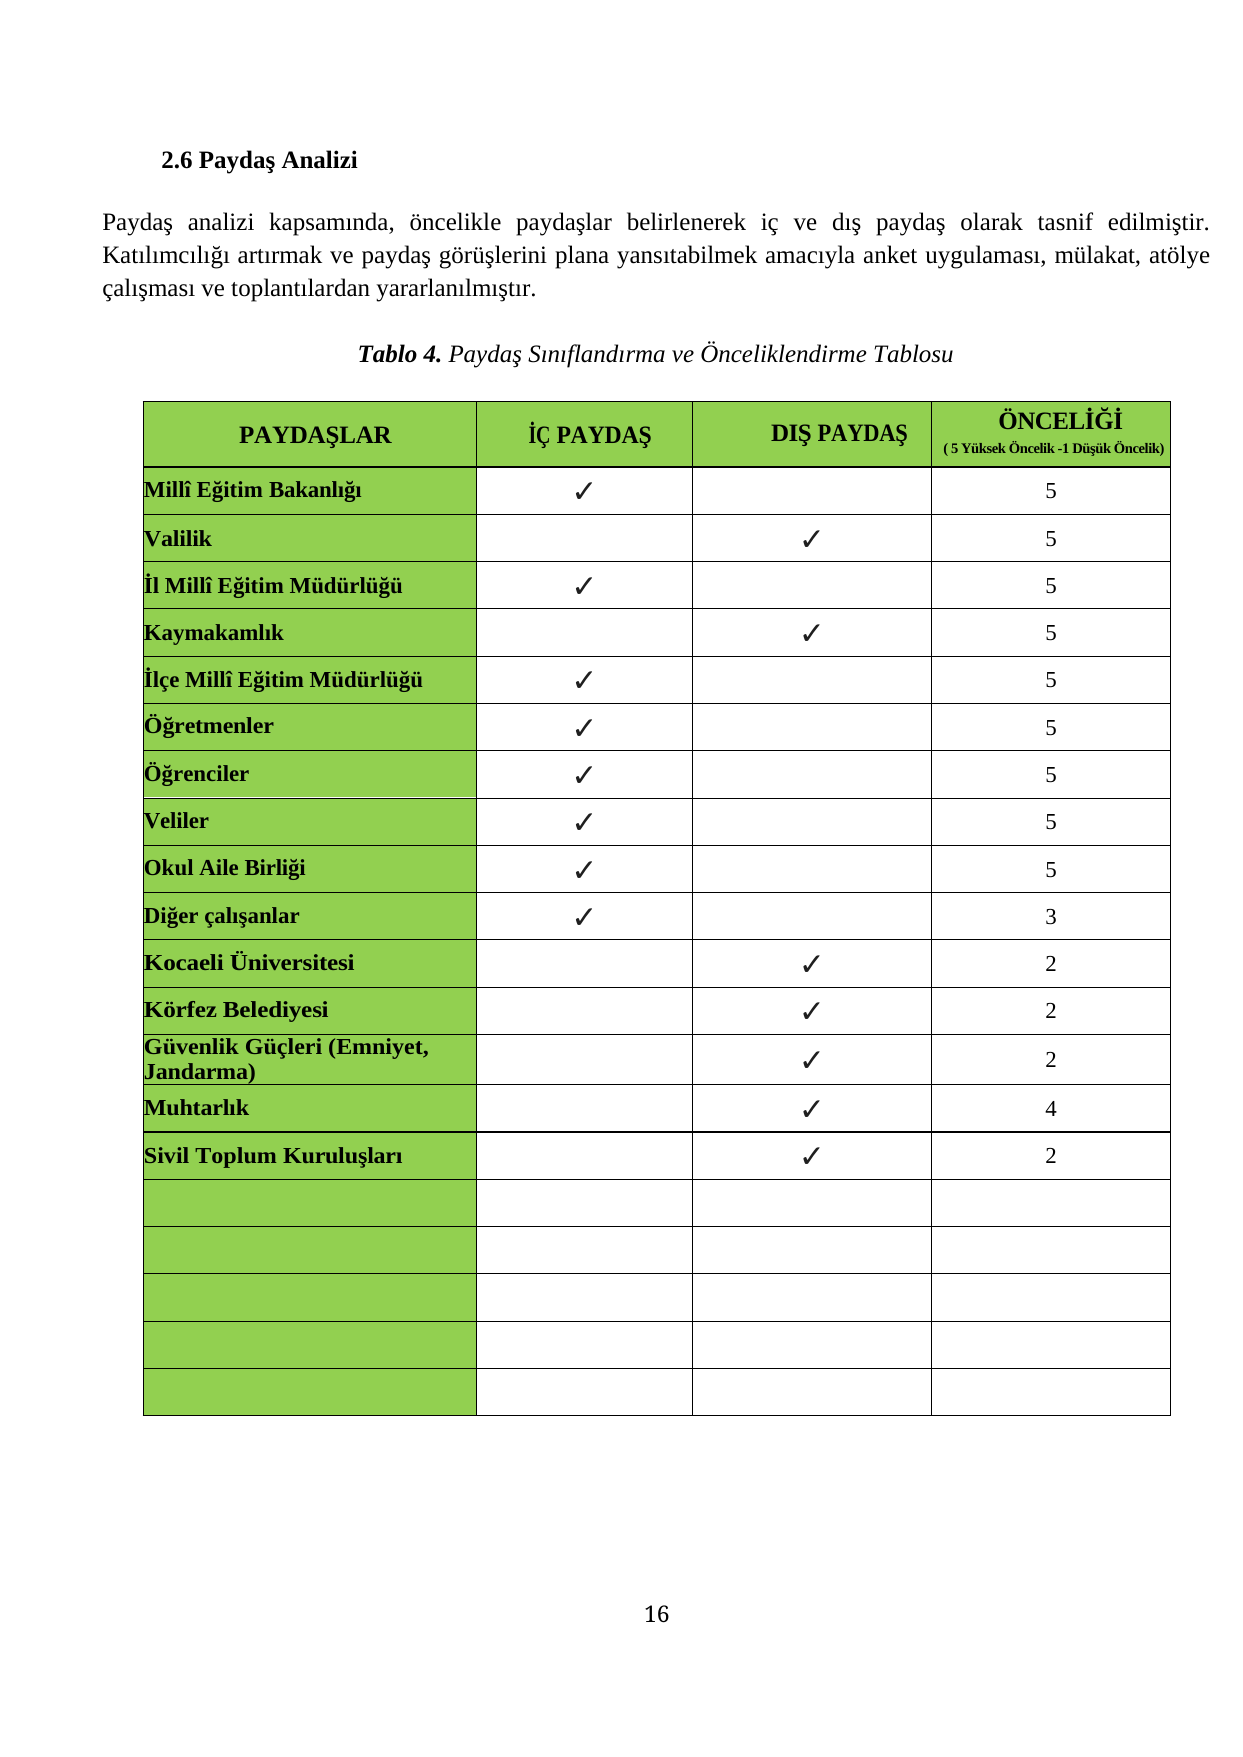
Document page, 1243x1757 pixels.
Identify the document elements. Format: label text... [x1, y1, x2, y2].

table_cell [693, 846, 931, 892]
table_cell [144, 1322, 476, 1368]
table_cell [477, 1180, 692, 1226]
table_cell [477, 609, 692, 656]
table_cell Veliler [144, 799, 476, 845]
table_cell ✓ [693, 1035, 931, 1084]
table_cell [932, 1227, 1170, 1273]
table_cell 5 [932, 468, 1170, 514]
table_cell [477, 1369, 692, 1415]
table_cell [693, 1180, 931, 1226]
table_cell ✓ [477, 893, 692, 939]
text Tablo 4. Paydaş Sınıflandırma ve Önceliklendirme Tablosu [102, 339, 1211, 368]
table_cell ✓ [693, 1133, 931, 1179]
table_cell [693, 1227, 931, 1273]
table_cell [693, 1322, 931, 1368]
table_cell [693, 704, 931, 750]
table_cell Diğer çalışanlar [144, 893, 476, 939]
table_cell [324, 751, 476, 797]
table_cell Millî Eğitim Bakanlığı [144, 468, 476, 514]
table_cell ✓ [693, 988, 931, 1034]
table_cell 5 [932, 562, 1170, 608]
table_cell ✓ [477, 799, 692, 845]
table_cell ✓ [477, 657, 692, 703]
table_cell ✓ [477, 751, 692, 797]
table_cell 2 [932, 1133, 1170, 1179]
table_cell [693, 468, 931, 514]
table_cell [932, 1180, 1170, 1226]
table_cell [144, 1180, 476, 1226]
table_cell 2 [932, 940, 1170, 987]
table_cell [932, 1322, 1170, 1368]
table_cell [693, 799, 931, 845]
table_cell ✓ [693, 609, 931, 656]
table_cell 5 [932, 799, 1170, 845]
table_cell [144, 1274, 476, 1321]
table_cell [477, 1227, 692, 1273]
table_cell [477, 1085, 692, 1131]
table_cell [693, 1274, 931, 1321]
table_cell [477, 940, 692, 987]
table_cell ✓ [693, 515, 931, 561]
table_cell ✓ [477, 704, 692, 750]
table_cell [477, 1322, 692, 1368]
table_cell 5 [932, 609, 1170, 656]
table_header DIŞ PAYDAŞ [693, 402, 931, 466]
table_cell [693, 562, 931, 608]
table_cell 4 [932, 1085, 1170, 1131]
table_cell [932, 1274, 1170, 1321]
table_cell Sivil Toplum Kuruluşları [144, 1133, 476, 1179]
table_cell 3 [932, 893, 1170, 939]
table_cell [477, 1274, 692, 1321]
table_cell 5 [932, 704, 1170, 750]
table_cell ✓ [477, 562, 692, 608]
table_cell İl Millî Eğitim Müdürlüğü [144, 562, 476, 608]
table_cell 5 [932, 846, 1170, 892]
table_cell [693, 751, 931, 797]
table_cell [144, 1369, 476, 1415]
table_header PAYDAŞLAR [144, 402, 476, 466]
table_cell [477, 515, 692, 561]
text Paydaş analizi kapsamında, öncelikle paydaşlar belirlenerek iç ve dış paydaş olarak tasnif edilmiştir. Katılımcılığı artırmak ve paydaş görüşlerini plana yansıtabilmek amacıyla anket uygulaması, mülakat, atölye çalışması ve toplantılardan yararlanılmıştır. [102, 207, 1211, 302]
table_header ÖNCELİĞİ ( 5 Yüksek Öncelik -1 Düşük Öncelik) [932, 402, 1170, 466]
table_cell ✓ [477, 846, 692, 892]
table_cell 5 [932, 515, 1170, 561]
table_cell [693, 893, 931, 939]
table_cell [324, 1085, 476, 1131]
table_cell 5 [932, 751, 1170, 797]
table_cell [693, 1369, 931, 1415]
table_cell Öğretmenler [144, 704, 476, 750]
table_cell [932, 1369, 1170, 1415]
table_cell İlçe Millî Eğitim Müdürlüğü [144, 657, 476, 703]
table_cell Öğrenciler [144, 751, 324, 797]
table_cell [477, 1133, 692, 1179]
table_header İÇ PAYDAŞ [477, 402, 692, 466]
table_cell [477, 988, 692, 1034]
table_cell Kaymakamlık [144, 609, 476, 656]
table_cell 2 [932, 988, 1170, 1034]
table_cell ✓ [693, 940, 931, 987]
table_cell [693, 657, 931, 703]
table_cell Okul Aile Birliği [144, 846, 476, 892]
table_cell Kocaeli Üniversitesi [144, 940, 476, 987]
table_cell 5 [932, 657, 1170, 703]
table_cell Valilik [144, 515, 476, 561]
table_cell 2 [932, 1035, 1170, 1084]
table_cell Muhtarlık [144, 1085, 324, 1131]
table_cell [144, 1227, 476, 1273]
table_cell [477, 1035, 692, 1084]
subtitle 2.6 Paydaş Analizi [161, 146, 1211, 174]
table_cell ✓ [477, 468, 692, 514]
table_cell Körfez Belediyesi [144, 988, 476, 1034]
table_cell ✓ [693, 1085, 931, 1131]
table_cell Güvenlik Güçleri (Emniyet, Jandarma) [144, 1035, 476, 1084]
